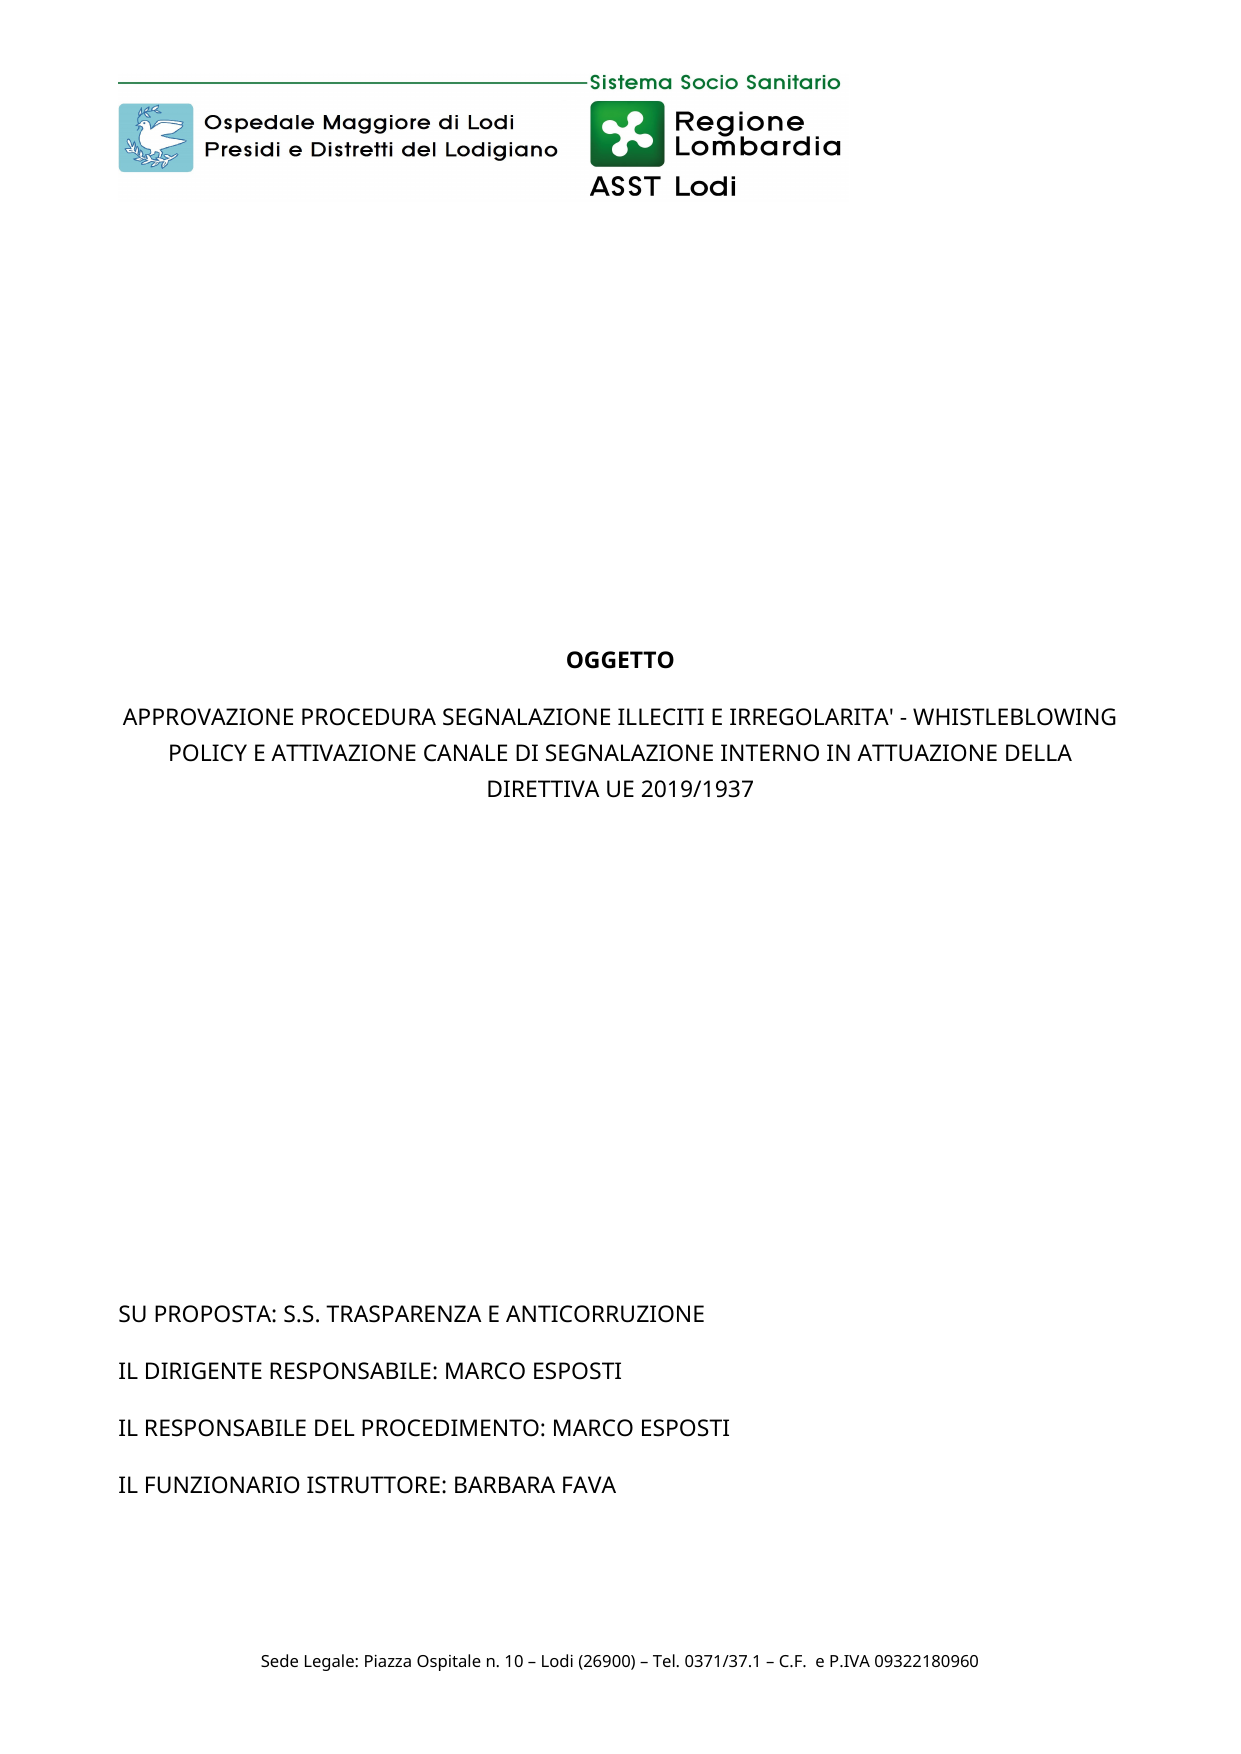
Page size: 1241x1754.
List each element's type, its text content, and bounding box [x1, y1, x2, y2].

text IL FUNZIONARIO ISTRUTTORE: BARBARA FAVA [118, 1469, 1122, 1500]
text OGGETTO [118, 644, 1122, 676]
picture [118, 73, 850, 202]
text SU PROPOSTA: S.S. TRASPARENZA E ANTICORRUZIONE [118, 1298, 1122, 1330]
text APPROVAZIONE PROCEDURA SEGNALAZIONE ILLECITI E IRREGOLARITA' - WHISTLEBLOWING POLICY E ATTIVAZIONE CANALE DI SEGNALAZIONE INTERNO IN ATTUAZIONE DELLA DIRETTIVA UE 2019/1937 [118, 701, 1122, 804]
text IL RESPONSABILE DEL PROCEDIMENTO: MARCO ESPOSTI [118, 1412, 1122, 1443]
text IL DIRIGENTE RESPONSABILE: MARCO ESPOSTI [118, 1355, 1122, 1386]
